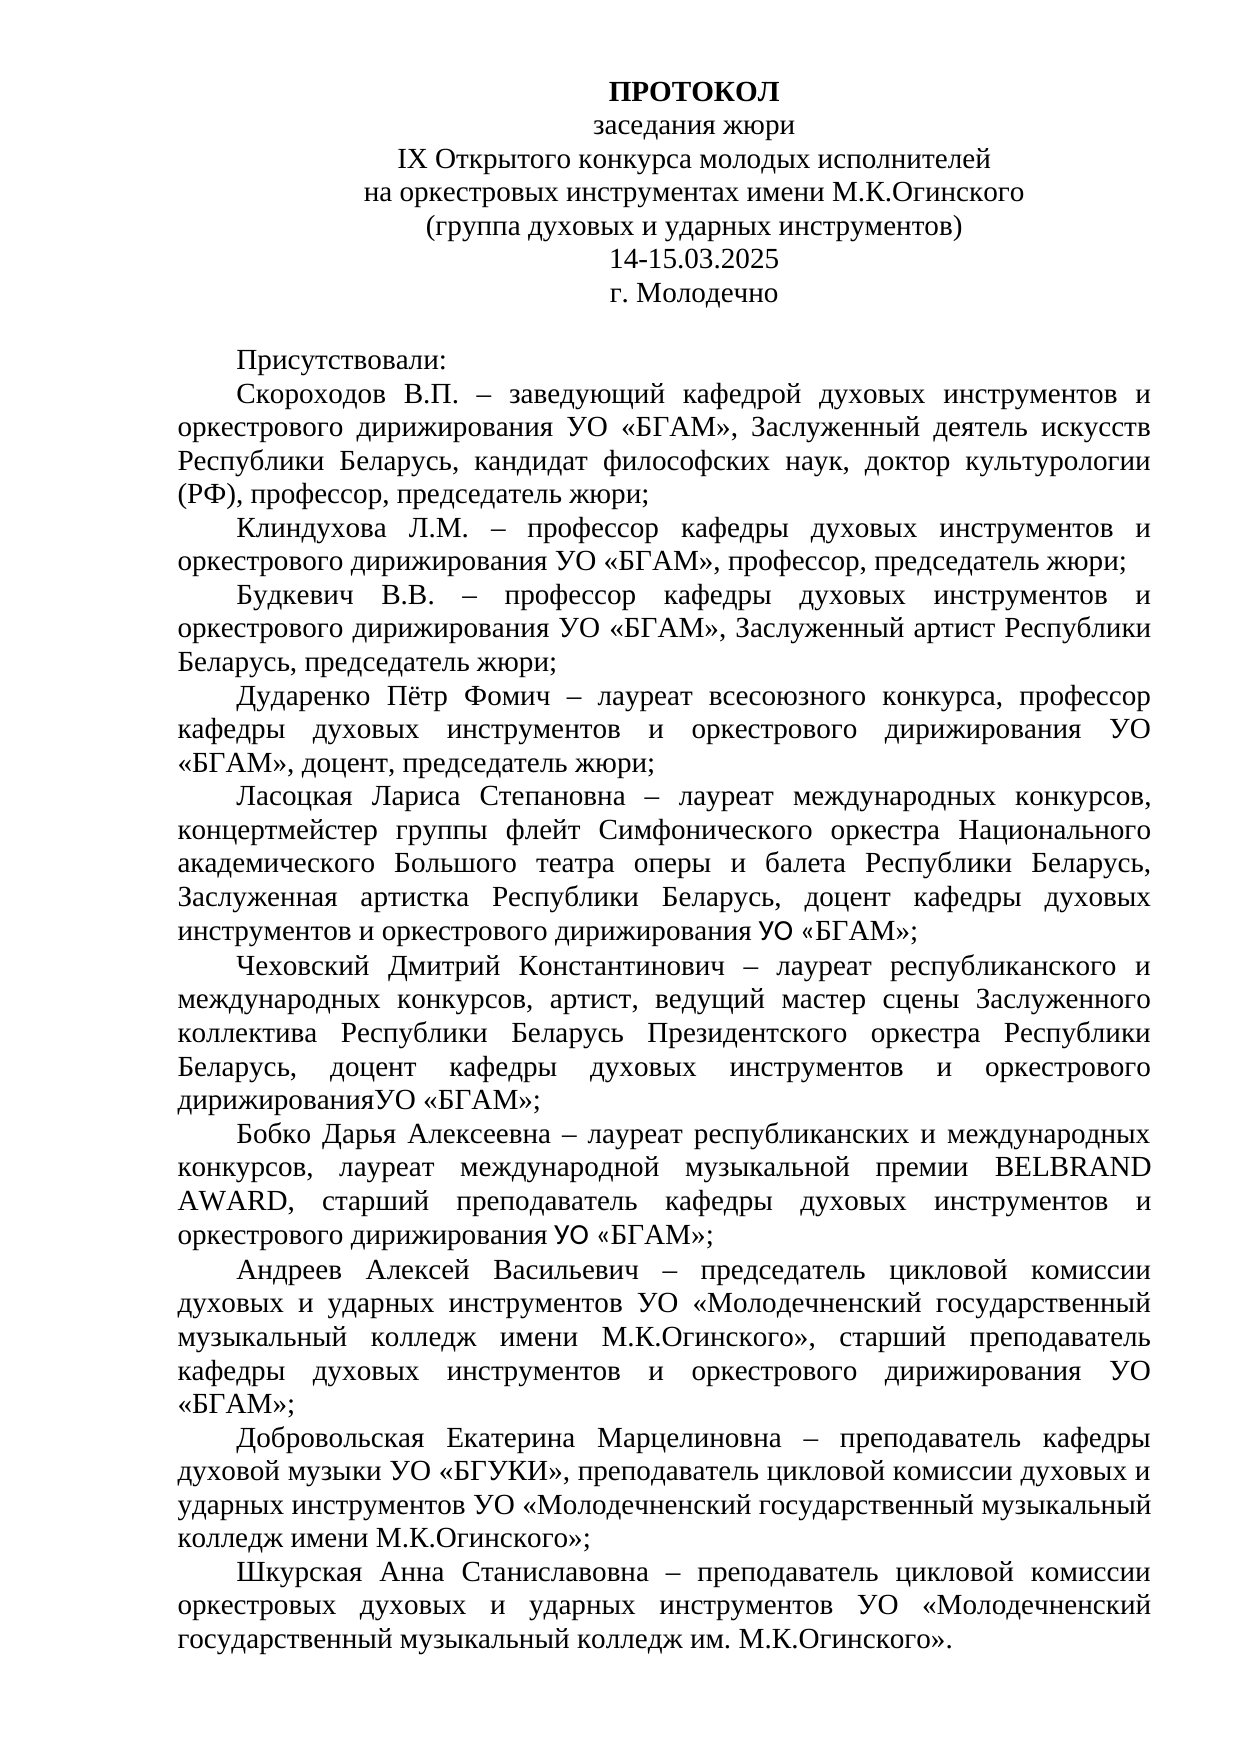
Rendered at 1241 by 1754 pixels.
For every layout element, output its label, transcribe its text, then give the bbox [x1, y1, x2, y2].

text Бобко Дарья Алексеевна – лауреат республиканских и международных конкурсов, лауреат международной музыкальной премии BELBRAND AWARD, старший преподаватель кафедры духовых инструментов и оркестрового дирижирования УО «БГАМ»; [177, 1116, 1152, 1252]
text заседания жюри [177, 107, 1152, 141]
text 14-15.03.2025 [177, 242, 1152, 275]
text Клиндухова Л.М. – профессор кафедры духовых инструментов и оркестрового дирижирования УО «БГАМ», профессор, председатель жюри; [177, 510, 1152, 577]
text Скороходов В.П. – заведующий кафедрой духовых инструментов и оркестрового дирижирования УО «БГАМ», Заслуженный деятель искусств Республики Беларусь, кандидат философских наук, доктор культурологии (РФ), профессор, председатель жюри; [177, 376, 1152, 510]
text Шкурская Анна Станиславовна – преподаватель цикловой комиссии оркестровых духовых и ударных инструментов УО «Молодечненский государственный музыкальный колледж им. М.К.Огинского». [177, 1554, 1152, 1654]
text Дударенко Пётр Фомич – лауреат всесоюзного конкурса, профессор кафедры духовых инструментов и оркестрового дирижирования УО «БГАМ», доцент, председатель жюри; [177, 678, 1152, 778]
text ПРОТОКОЛ [177, 74, 1152, 107]
text (группа духовых и ударных инструментов) [177, 208, 1152, 242]
text Андреев Алексей Васильевич – председатель цикловой комиссии духовых и ударных инструментов УО «Молодечненский государственный музыкальный колледж имени М.К.Огинского», старший преподаватель кафедры духовых инструментов и оркестрового дирижирования УО «БГАМ»; [177, 1252, 1152, 1420]
text г. Молодечно [177, 275, 1152, 309]
text Добровольская Екатерина Марцелиновна – преподаватель кафедры духовой музыки УО «БГУКИ», преподаватель цикловой комиссии духовых и ударных инструментов УО «Молодечненский государственный музыкальный колледж имени М.К.Огинского»; [177, 1420, 1152, 1554]
text IХ Открытого конкурса молодых исполнителей [177, 141, 1152, 174]
text Будкевич В.В. – профессор кафедры духовых инструментов и оркестрового дирижирования УО «БГАМ», Заслуженный артист Республики Беларусь, председатель жюри; [177, 577, 1152, 678]
text на оркестровых инструментах имени М.К.Огинского [177, 174, 1152, 208]
text Чеховский Дмитрий Константинович – лауреат республиканского и международных конкурсов, артист, ведущий мастер сцены Заслуженного коллектива Республики Беларусь Президентского оркестра Республики Беларусь, доцент кафедры духовых инструментов и оркестрового дирижированияУО «БГАМ»; [177, 948, 1152, 1116]
text Ласоцкая Лариса Степановна – лауреат международных конкурсов, концертмейстер группы флейт Симфонического оркестра Национального академического Большого театра оперы и балета Республики Беларусь, Заслуженная артистка Республики Беларусь, доцент кафедры духовых инструментов и оркестрового дирижирования УО «БГАМ»; [177, 778, 1152, 948]
text Присутствовали: [177, 342, 1152, 376]
